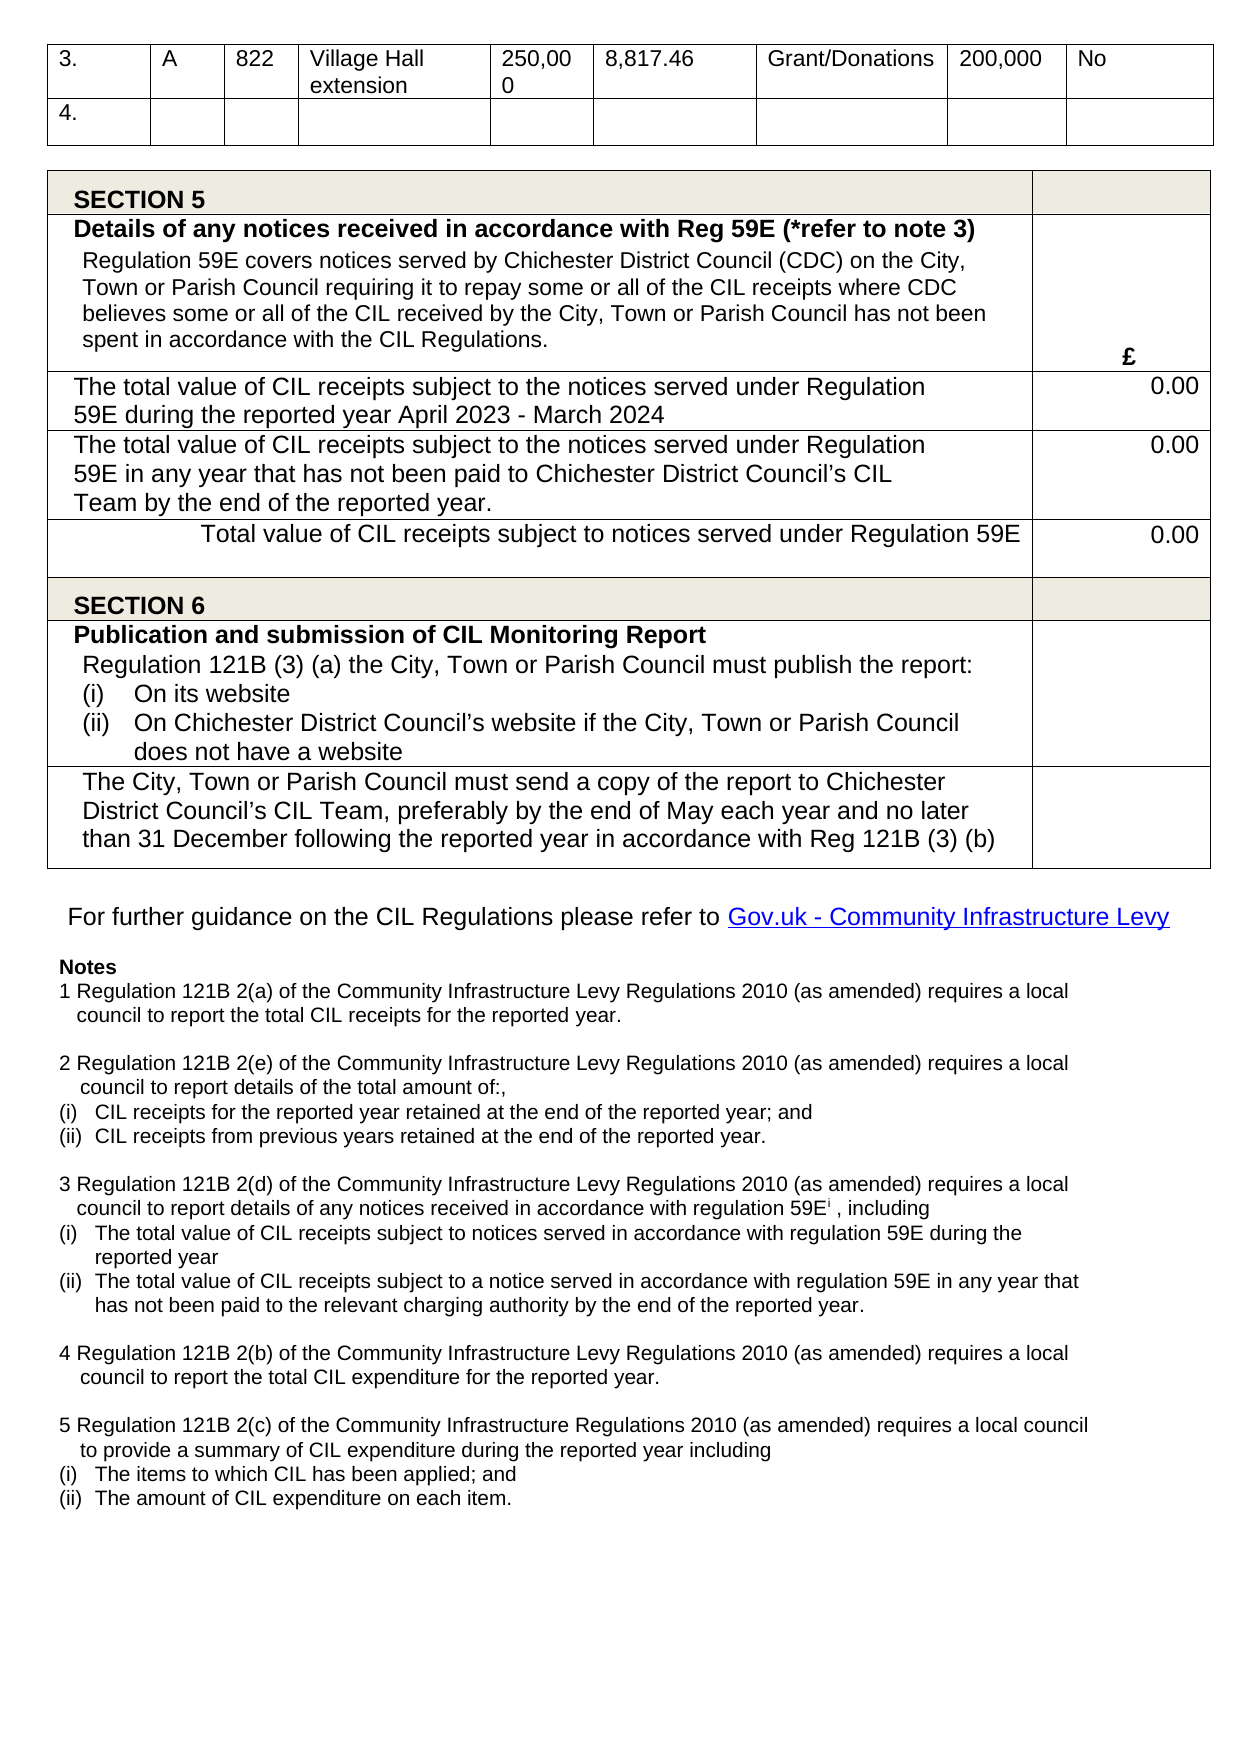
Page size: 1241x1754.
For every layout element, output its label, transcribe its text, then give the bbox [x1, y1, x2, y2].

list CIL receipts for the reported year retained at the end of the reported year; and [59, 1099, 1098, 1123]
table_header SECTION 5 [48, 171, 1032, 213]
table_cell Publication and submission of CIL Monitoring Report Regulation 121B (3) (a) the City, Town or Parish Council must publish the report: (i) On its website (ii) On Chichester District Council’s website if the City, Town or Parish Council does not have a website [48, 621, 1032, 766]
table_cell [151, 99, 224, 145]
table_cell The City, Town or Parish Council must send a copy of the report to Chichester District Council’s CIL Team, preferably by the end of May each year and no later than 31 December following the reported year in accordance with Reg 121B (3) (b) [48, 767, 1032, 868]
table_header [1033, 171, 1210, 213]
table_cell 0.00 [1033, 520, 1210, 577]
table_cell [1033, 578, 1210, 620]
table_cell [757, 99, 947, 145]
table_cell Grant/Donations [757, 45, 947, 98]
list Regulation 121B 2(d) of the Community Infrastructure Levy Regulations 2010 (as amended) requires a local council to report details of any notices received in accordance with regulation 59Ei , including [59, 1172, 1098, 1220]
list The items to which CIL has been applied; and [59, 1462, 1098, 1486]
text For further guidance on the CIL Regulations please refer to Gov.uk - Community Infrastructure Levy [35, 902, 1202, 931]
table_cell [594, 99, 756, 145]
table_cell No [1067, 45, 1213, 98]
table_cell 3. [48, 45, 150, 98]
table_cell [225, 99, 298, 145]
list Regulation 121B 2(b) of the Community Infrastructure Levy Regulations 2010 (as amended) requires a local council to report the total CIL expenditure for the reported year. [59, 1341, 1098, 1389]
table_cell £ [1033, 215, 1210, 371]
table_cell 4. [48, 99, 150, 145]
table_cell 0.00 [1033, 372, 1210, 429]
table_cell [948, 99, 1066, 145]
table_cell Village Hall extension [299, 45, 490, 98]
table_cell 822 [225, 45, 298, 98]
list Regulation 121B 2(c) of the Community Infrastructure Regulations 2010 (as amended) requires a local council [59, 1413, 1098, 1437]
list CIL receipts from previous years retained at the end of the reported year. [59, 1124, 1098, 1148]
table_cell SECTION 6 [48, 578, 1032, 620]
list to provide a summary of CIL expenditure during the reported year including [80, 1437, 1098, 1461]
table_cell [299, 99, 490, 145]
table_cell 250,000 [491, 45, 593, 98]
list Regulation 121B 2(a) of the Community Infrastructure Levy Regulations 2010 (as amended) requires a local council to report the total CIL receipts for the reported year. [59, 979, 1098, 1027]
table_cell [491, 99, 593, 145]
table_cell 0.00 [1033, 431, 1210, 519]
list The amount of CIL expenditure on each item. [59, 1486, 1098, 1510]
table_cell [1067, 99, 1213, 145]
table_cell 200,000 [948, 45, 1066, 98]
list The total value of CIL receipts subject to a notice served in accordance with regulation 59E in any year that has not been paid to the relevant charging authority by the end of the reported year. [59, 1269, 1098, 1317]
table_cell 8,817.46 [594, 45, 756, 98]
table_cell Total value of CIL receipts subject to notices served under Regulation 59E [48, 520, 1032, 577]
table_cell Details of any notices received in accordance with Reg 59E (*refer to note 3) Regulation 59E covers notices served by Chichester District Council (CDC) on the City, Town or Parish Council requiring it to repay some or all of the CIL receipts where CDC believes some or all of the CIL received by the City, Town or Parish Council has not been spent in accordance with the CIL Regulations. [48, 215, 1032, 371]
table_cell [1033, 621, 1210, 766]
text Notes [59, 954, 1151, 978]
table_cell A [151, 45, 224, 98]
list The total value of CIL receipts subject to notices served in accordance with regulation 59E during the reported year [59, 1221, 1098, 1268]
list Regulation 121B 2(e) of the Community Infrastructure Levy Regulations 2010 (as amended) requires a local council to report details of the total amount of:, [59, 1051, 1098, 1099]
table_cell [1033, 767, 1210, 868]
table_cell The total value of CIL receipts subject to the notices served under Regulation 59E in any year that has not been paid to Chichester District Council’s CIL Team by the end of the reported year. [48, 431, 1032, 519]
table_cell The total value of CIL receipts subject to the notices served under Regulation 59E during the reported year April 2023 - March 2024 [48, 372, 1032, 429]
